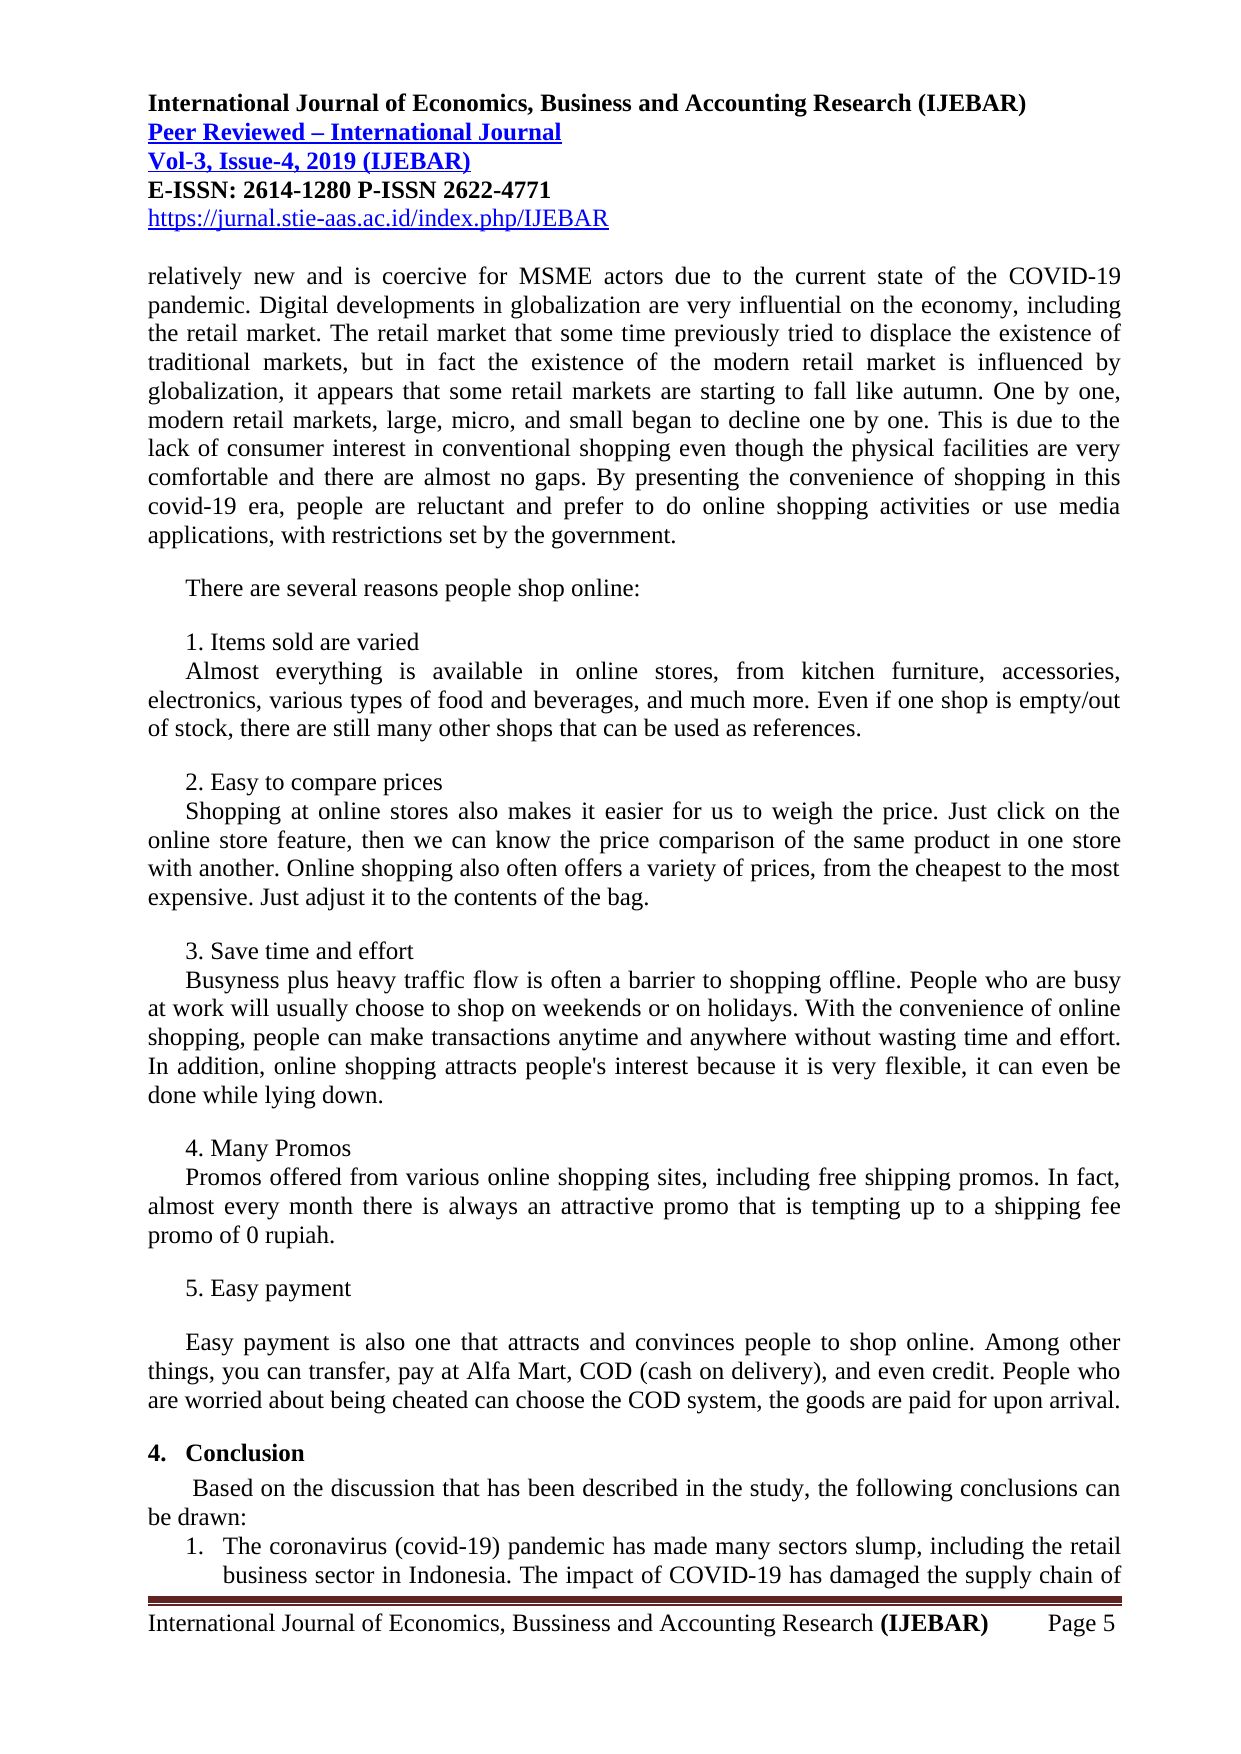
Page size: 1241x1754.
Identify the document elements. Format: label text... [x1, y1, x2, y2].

subtitle Conclusion [148, 1438, 1122, 1467]
text Promos offered from various online shopping sites, including free shipping promos. In fact, almost every month there is always an attractive promo that is tempting up to a shipping fee promo of 0 rupiah. [148, 1162, 1122, 1248]
text Almost everything is available in online stores, from kitchen furniture, accessories, electronics, various types of food and beverages, and much more. Even if one shop is empty/out of stock, there are still many other shops that can be used as references. [148, 656, 1122, 742]
text 5. Easy payment [148, 1273, 1122, 1302]
text 3. Save time and effort [148, 936, 1122, 965]
text Based on the discussion that has been described in the study, the following conclusions can be drawn: [148, 1473, 1122, 1531]
text 1. Items sold are varied [148, 627, 1122, 656]
text 4. Many Promos [148, 1133, 1122, 1162]
text There are several reasons people shop online: [148, 573, 1122, 602]
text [148, 261, 1122, 548]
text Easy payment is also one that attracts and convinces people to shop online. Among other things, you can transfer, pay at Alfa Mart, COD (cash on delivery), and even credit. People who are worried about being cheated can choose the COD system, the goods are paid for upon arrival. [148, 1327, 1122, 1413]
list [185, 1531, 1122, 1588]
text Shopping at online stores also makes it easier for us to weigh the price. Just click on the online store feature, then we can know the price comparison of the same product in one store with another. Online shopping also often offers a variety of prices, from the cheapest to the most expensive. Just adjust it to the contents of the bag. [148, 796, 1122, 911]
text 2. Easy to compare prices [148, 767, 1122, 796]
text Busyness plus heavy traffic flow is often a barrier to shopping offline. People who are busy at work will usually choose to shop on weekends or on holidays. With the convenience of online shopping, people can make transactions anytime and anywhere without wasting time and effort. In addition, online shopping attracts people's interest because it is very flexible, it can even be done while lying down. [148, 965, 1122, 1108]
